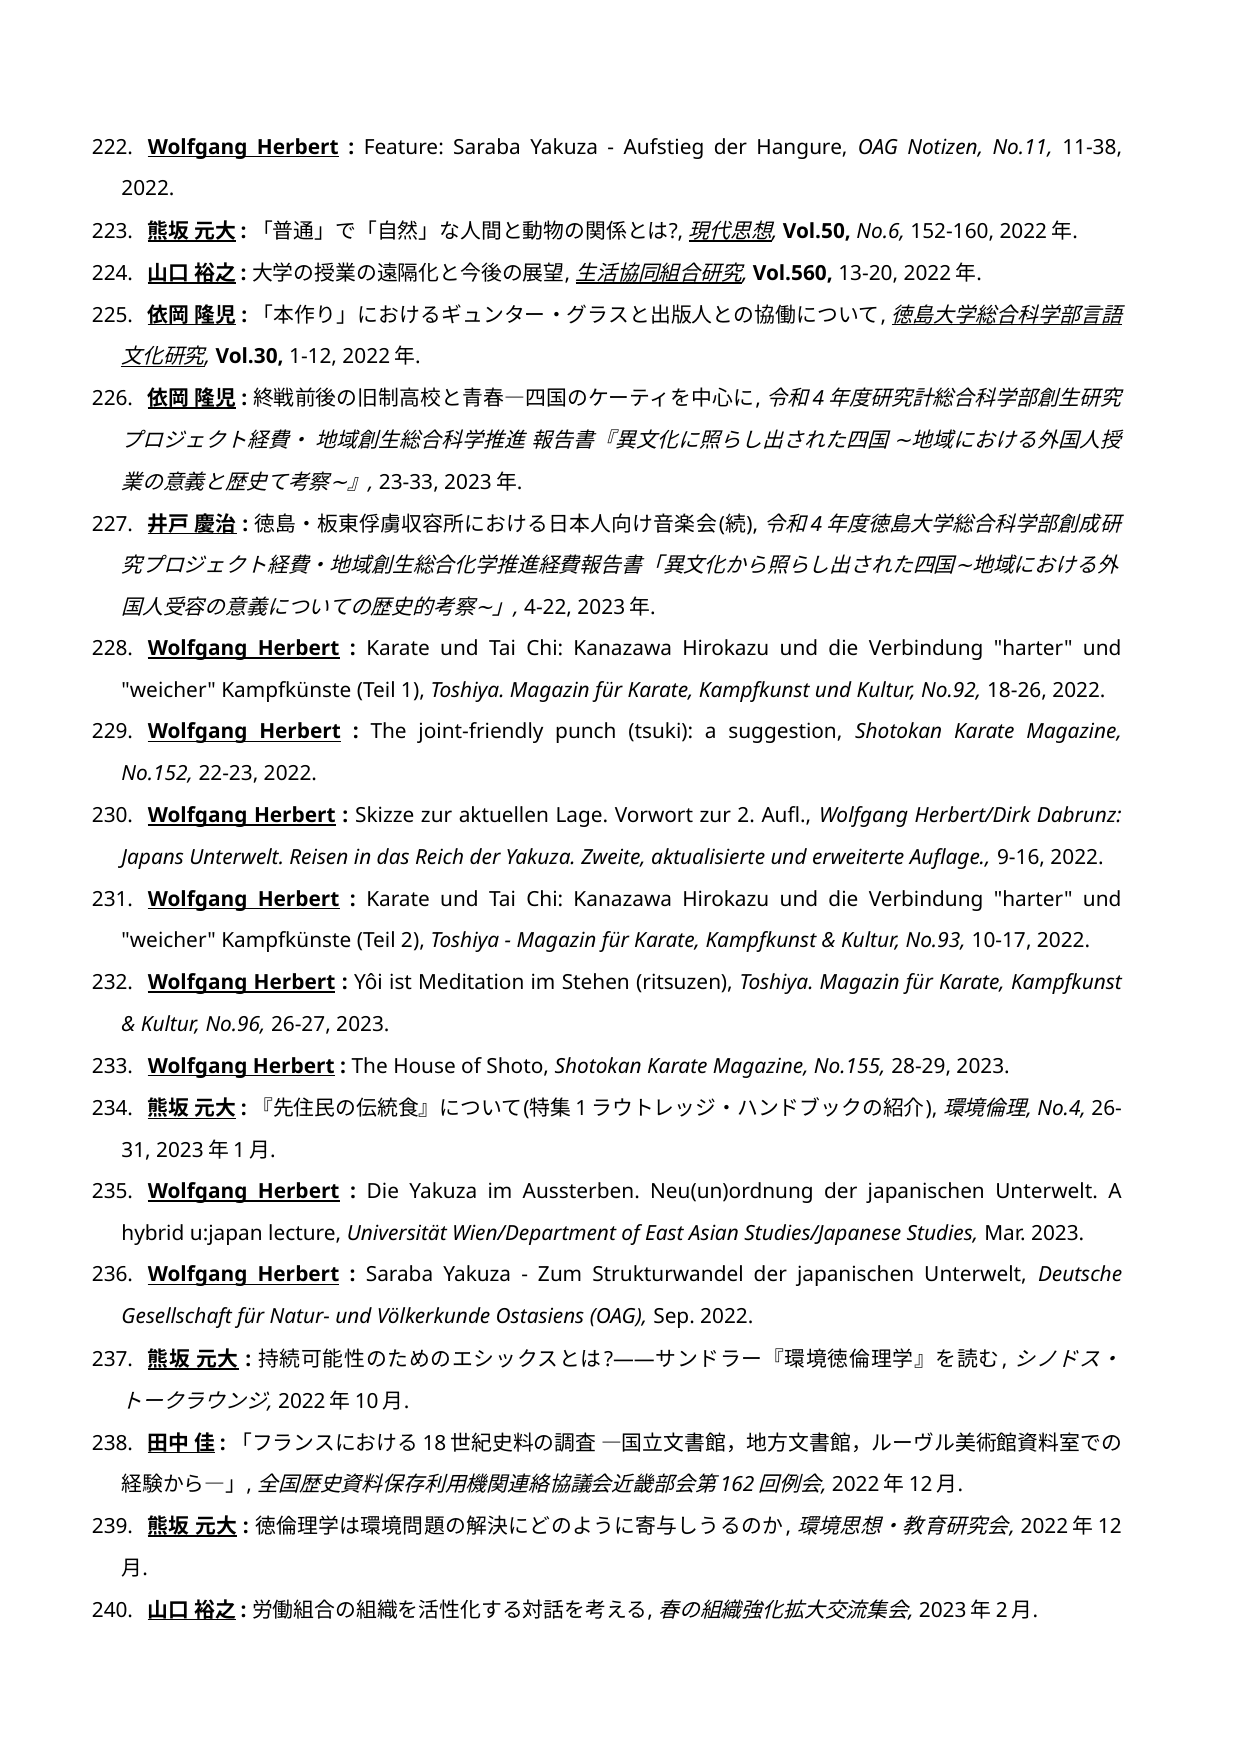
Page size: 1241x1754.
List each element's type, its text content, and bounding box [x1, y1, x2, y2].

list Wolfgang Herbert : The House of Shoto, Shotokan Karate Magazine, No.155, 28-29, 2023. [92, 1044, 1122, 1086]
list Wolfgang Herbert : Skizze zur aktuellen Lage. Vorwort zur 2. Aufl., Wolfgang Herbert/Dirk Dabrunz: Japans Unterwelt. Reisen in das Reich der Yakuza. Zweite, aktualisierte und erweiterte Auflage., 9-16, 2022. [92, 793, 1122, 877]
list Wolfgang Herbert : Karate und Tai Chi: Kanazawa Hirokazu und die Verbindung "harter" und "weicher" Kampfkünste (Teil 2), Toshiya - Magazin für Karate, Kampfkunst & Kultur, No.93, 10-17, 2022. [92, 877, 1122, 961]
list Wolfgang Herbert : Die Yakuza im Aussterben. Neu(un)ordnung der japanischen Unterwelt. A hybrid u:japan lecture, Universität Wien/Department of East Asian Studies/Japanese Studies, Mar. 2023. [92, 1169, 1122, 1253]
list Wolfgang Herbert : The joint-friendly punch (tsuki): a suggestion, Shotokan Karate Magazine, No.152, 22-23, 2022. [92, 710, 1122, 793]
list 熊坂 元大 : 徳倫理学は環境問題の解決にどのように寄与しうるのか, 環境思想・教育研究会, 2022年12月. [92, 1503, 1122, 1587]
list 山口 裕之 : 大学の授業の遠隔化と今後の展望, 生活協同組合研究, Vol.560, 13-20, 2022年. [92, 250, 1122, 292]
list Wolfgang Herbert : Yôi ist Meditation im Stehen (ritsuzen), Toshiya. Magazin für Karate, Kampfkunst & Kultur, No.96, 26-27, 2023. [92, 961, 1122, 1044]
list 井戸 慶治 : 徳島・板東俘虜収容所における日本人向け音楽会(続), 令和4年度徳島大学総合科学部創成研究プロジェクト経費・地域創生総合化学推進経費報告書「異文化から照らし出された四国∼地域における外国人受容の意義についての歴史的考察∼」, 4-22, 2023年. [92, 501, 1122, 626]
list 依岡 隆児 : 終戦前後の旧制高校と青春―四国のケーティを中心に, 令和4年度研究計総合科学部創生研究プロジェクト経費・ 地域創生総合科学推進 報告書『異文化に照らし出された四国 ∼地域における外国人授業の意義と歴史て考察∼』, 23-33, 2023年. [92, 376, 1122, 501]
list 田中 佳 : 「フランスにおける18世紀史料の調査 ―国立文書館，地方文書館，ルーヴル美術館資料室での経験から―」, 全国歴史資料保存利用機関連絡協議会近畿部会第162回例会, 2022年12月. [92, 1420, 1122, 1503]
list Wolfgang Herbert : Feature: Saraba Yakuza - Aufstieg der Hangure, OAG Notizen, No.11, 11-38, 2022. [92, 125, 1122, 209]
list 熊坂 元大 : 「普通」で「自然」な人間と動物の関係とは?, 現代思想, Vol.50, No.6, 152-160, 2022年. [92, 209, 1122, 250]
list Wolfgang Herbert : Karate und Tai Chi: Kanazawa Hirokazu und die Verbindung "harter" und "weicher" Kampfkünste (Teil 1), Toshiya. Magazin für Karate, Kampfkunst und Kultur, No.92, 18-26, 2022. [92, 626, 1122, 710]
list Wolfgang Herbert : Saraba Yakuza - Zum Strukturwandel der japanischen Unterwelt, Deutsche Gesellschaft für Natur- und Völkerkunde Ostasiens (OAG), Sep. 2022. [92, 1253, 1122, 1336]
list 山口 裕之 : 労働組合の組織を活性化する対話を考える, 春の組織強化拡大交流集会, 2023年2月. [92, 1587, 1122, 1629]
list 依岡 隆児 : 「本作り」におけるギュンター・グラスと出版人との協働について, 徳島大学総合科学部言語文化研究, Vol.30, 1-12, 2022年. [92, 292, 1122, 376]
list 熊坂 元大 : 『先住民の伝統食』について(特集1ラウトレッジ・ハンドブックの紹介), 環境倫理, No.4, 26-31, 2023年1月. [92, 1086, 1122, 1169]
list 熊坂 元大 : 持続可能性のためのエシックスとは?――サンドラー『環境徳倫理学』を読む, シノドス・トークラウンジ, 2022年10月. [92, 1336, 1122, 1420]
